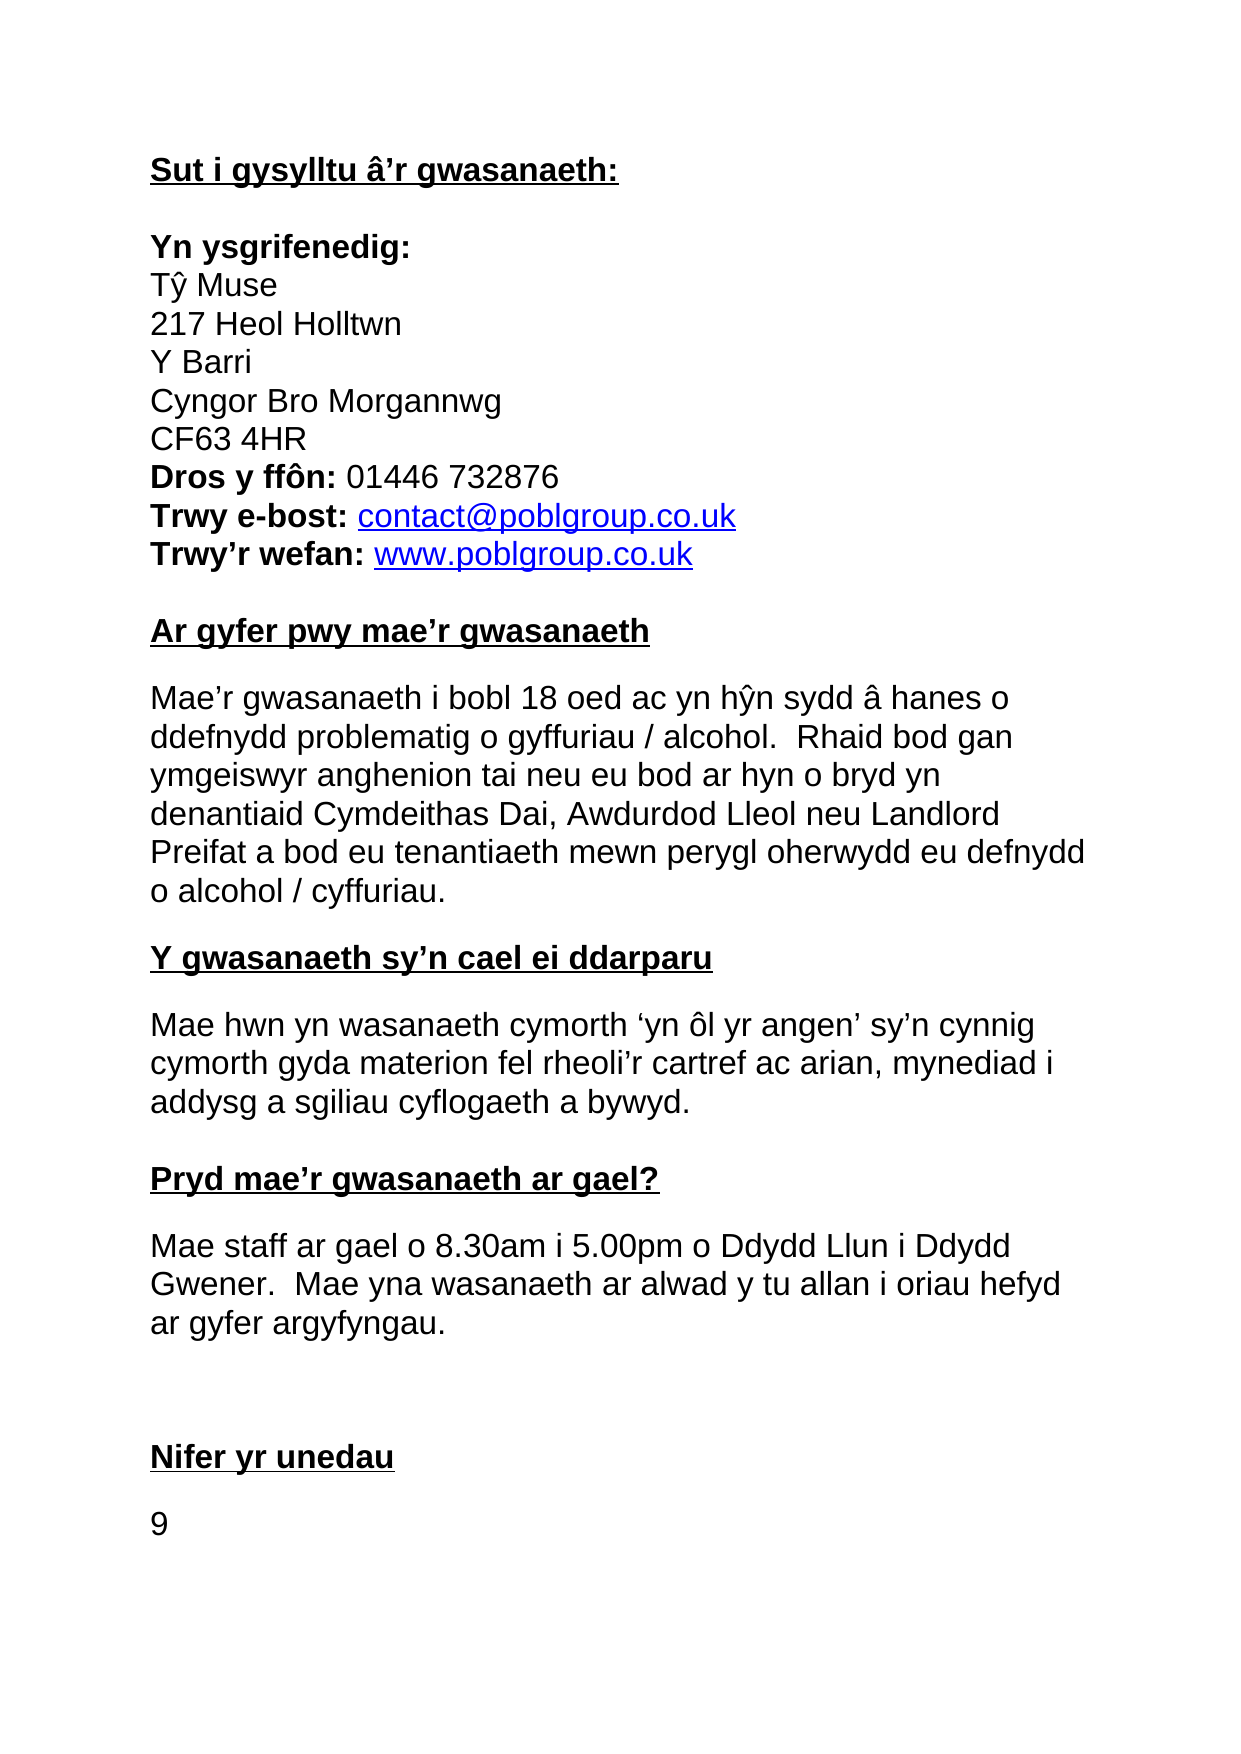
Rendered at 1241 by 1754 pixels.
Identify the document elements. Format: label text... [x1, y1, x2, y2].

text Yn ysgrifenedig: [150, 227, 1090, 265]
text Ar gyfer pwy mae’r gwasanaeth [150, 611, 1090, 650]
text Mae’r gwasanaeth i bobl 18 oed ac yn hŷn sydd â hanes o ddefnydd problematig o gyffuriau / alcohol. Rhaid bod gan ymgeiswyr anghenion tai neu eu bod ar hyn o bryd yn denantiaid Cymdeithas Dai, Awdurdod Lleol neu Landlord Preifat a bod eu tenantiaeth mewn perygl oherwydd eu defnydd o alcohol / cyffuriau. [150, 678, 1090, 909]
text Y gwasanaeth sy’n cael ei ddarparu [150, 938, 1090, 976]
text Trwy e-bost: contact@poblgroup.co.uk [150, 496, 1090, 534]
text Cyngor Bro Morgannwg [150, 381, 1090, 419]
text 9 [150, 1504, 1090, 1543]
text Sut i gysylltu â’r gwasanaeth: [150, 150, 1090, 188]
text Dros y ffôn: 01446 732876 [150, 457, 1090, 496]
text Tŷ Muse [150, 265, 1090, 304]
text Mae staff ar gael o 8.30am i 5.00pm o Ddydd Llun i Ddydd Gwener. Mae yna wasanaeth ar alwad y tu allan i oriau hefyd ar gyfer argyfyngau. [150, 1226, 1090, 1341]
text CF63 4HR [150, 419, 1090, 457]
text Pryd mae’r gwasanaeth ar gael? [150, 1159, 1090, 1197]
text Mae hwn yn wasanaeth cymorth ‘yn ôl yr angen’ sy’n cynnig cymorth gyda materion fel rheoli’r cartref ac arian, mynediad i addysg a sgiliau cyflogaeth a bywyd. [150, 1005, 1090, 1120]
text Trwy’r wefan: www.poblgroup.co.uk [150, 534, 1090, 573]
text 217 Heol Holltwn [150, 304, 1090, 342]
text Y Barri [150, 342, 1090, 381]
text Nifer yr unedau [150, 1437, 1090, 1476]
